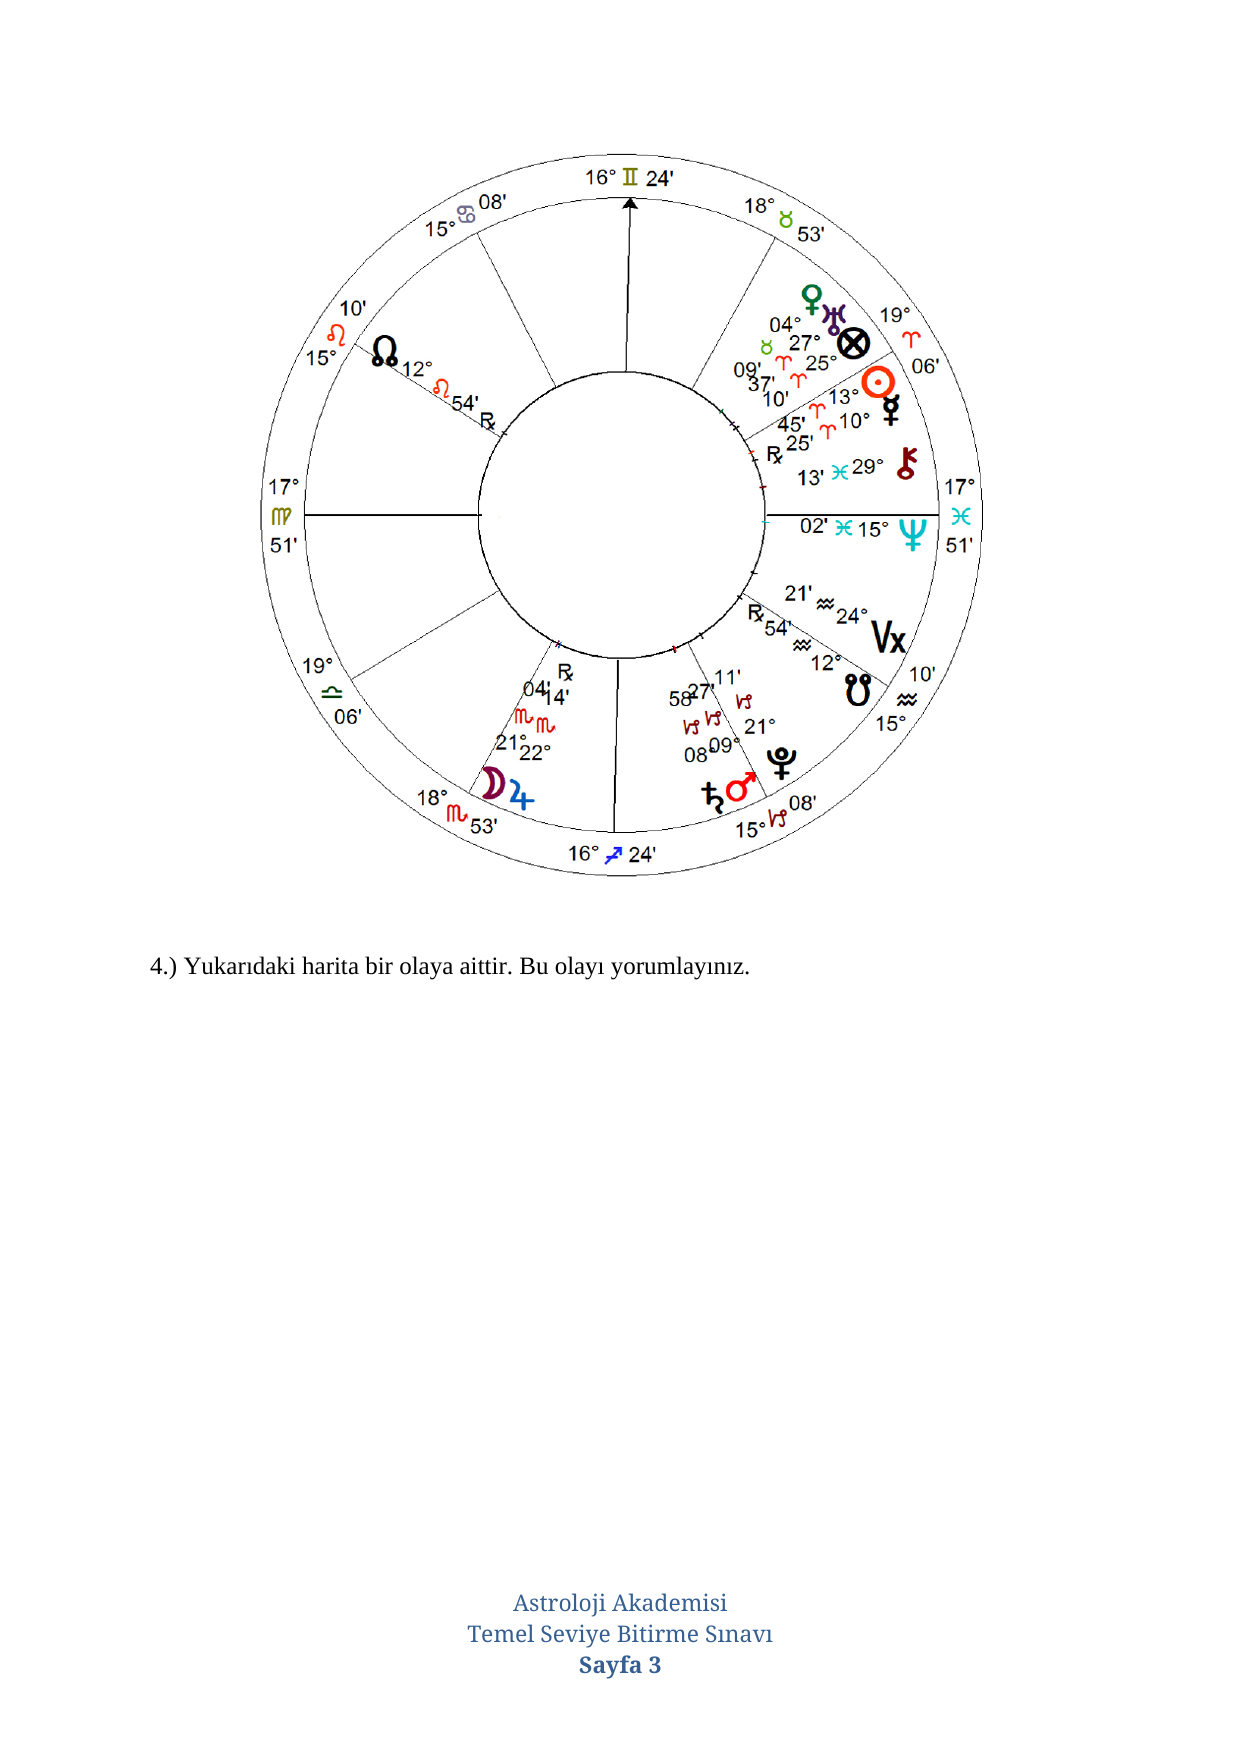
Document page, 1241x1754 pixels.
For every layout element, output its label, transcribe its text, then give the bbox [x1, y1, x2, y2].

text 4.) Yukarıdaki harita bir olaya aittir. Bu olayı yorumlayınız. [150, 951, 1090, 980]
picture [253, 150, 987, 881]
